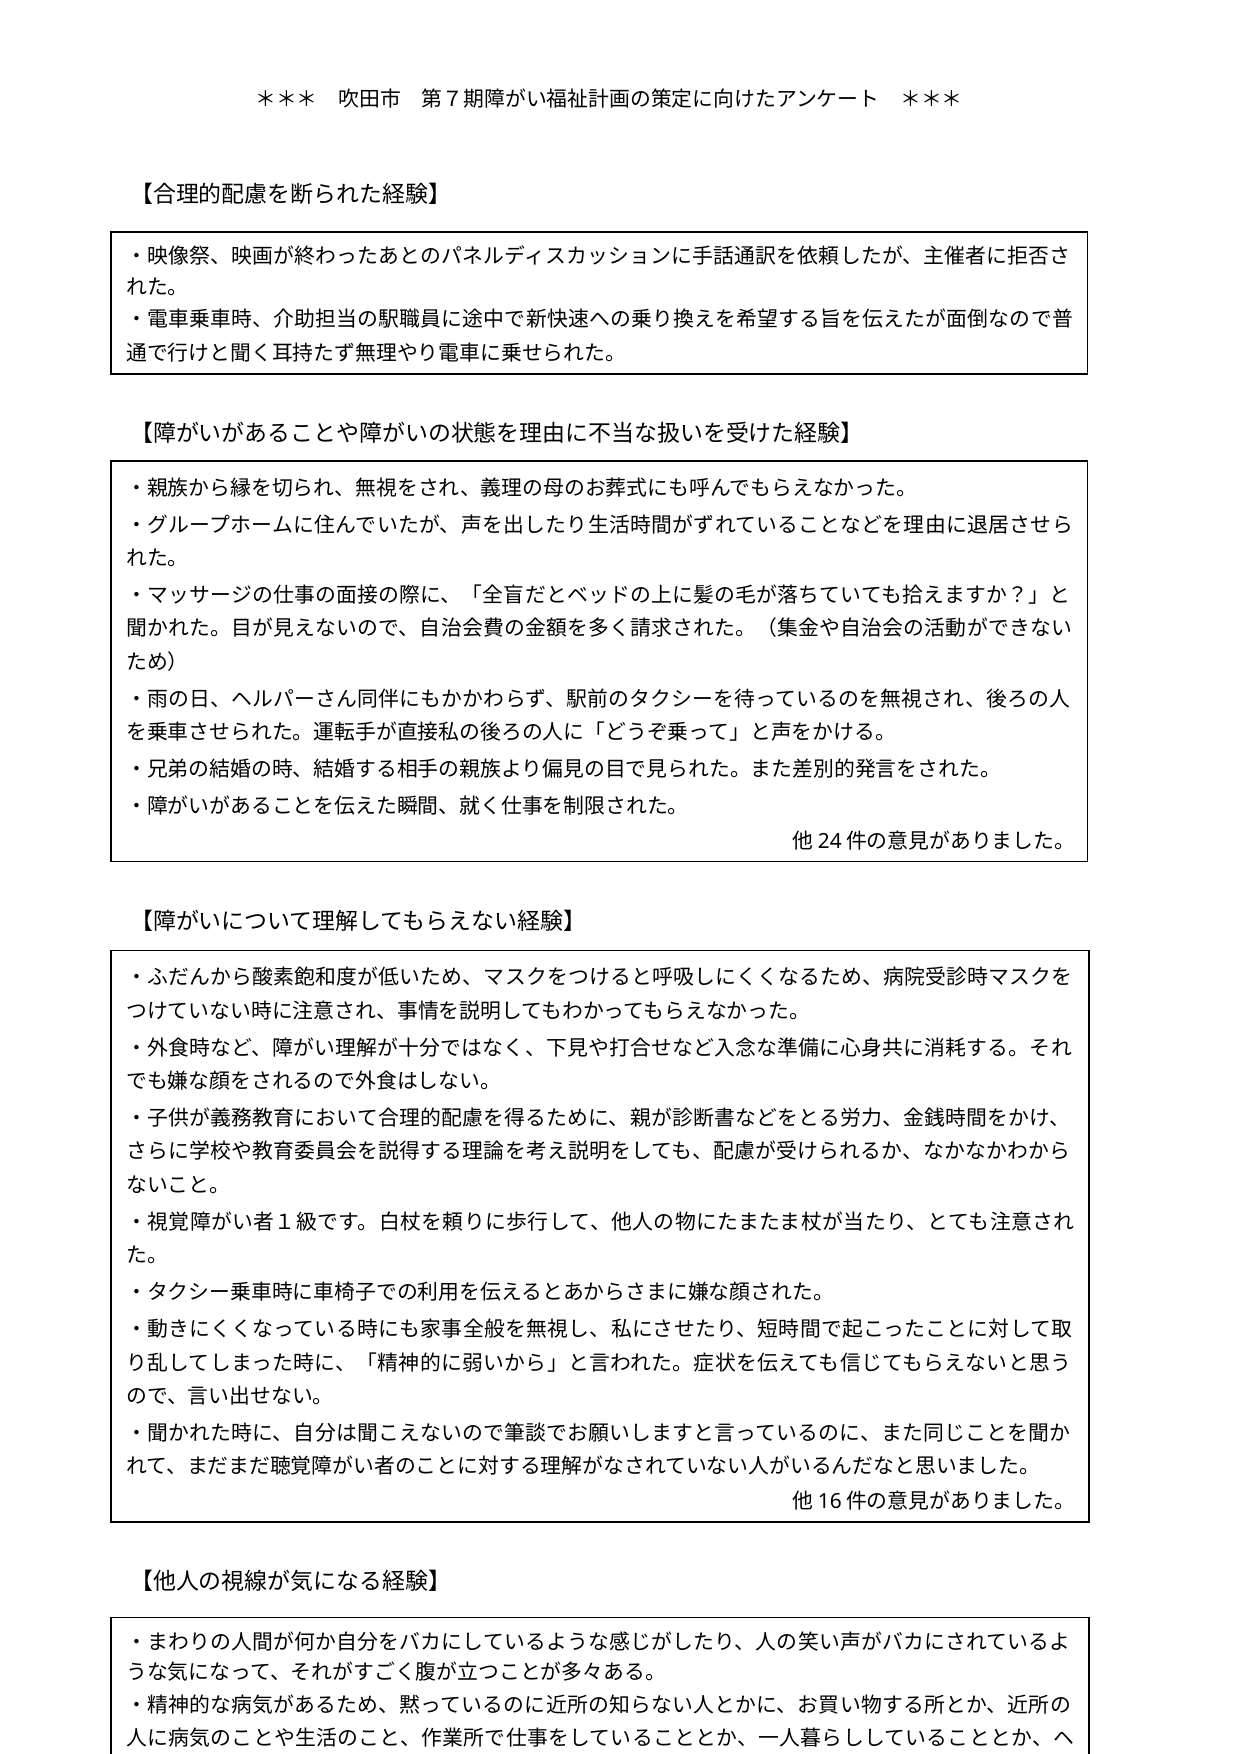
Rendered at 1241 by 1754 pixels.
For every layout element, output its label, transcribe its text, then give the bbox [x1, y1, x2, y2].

text 【障がいについて理解してもらえない経験】 [130, 903, 1110, 936]
text 【他人の視線が気になる経験】 [130, 1563, 1110, 1596]
text 【障がいがあることや障がいの状態を理由に不当な扱いを受けた経験】 [130, 415, 1110, 448]
text 【合理的配慮を断られた経験】 [130, 175, 1110, 209]
